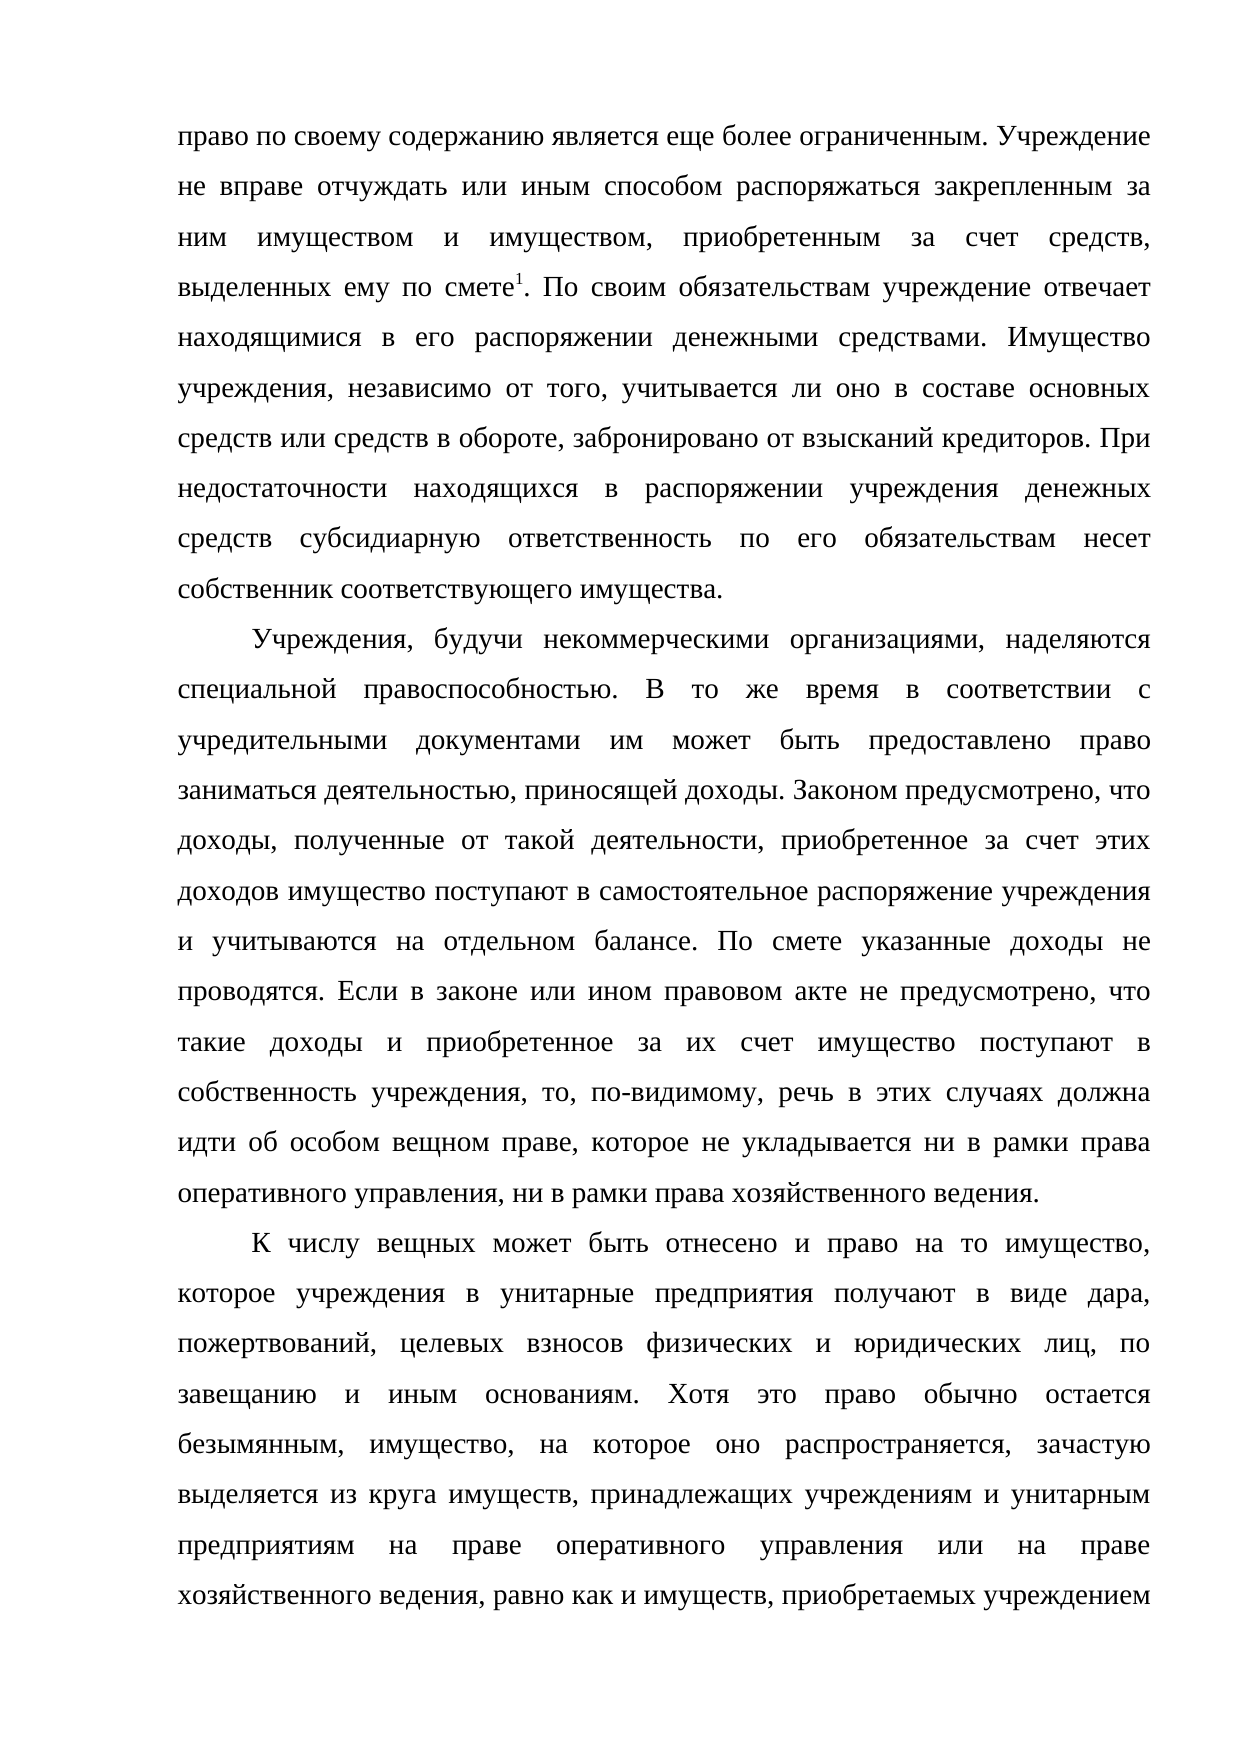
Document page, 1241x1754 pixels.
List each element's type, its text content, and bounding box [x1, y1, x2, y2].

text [177, 1225, 1152, 1611]
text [177, 118, 1152, 604]
text Учреждения, будучи некоммерческими организациями, наделяются специальной правоспособностью. В то же время в соответствии с учредительными документами им может быть предоставлено право заниматься деятельностью, приносящей доходы. Законом предусмотрено, что доходы, полученные от такой деятельности, приобретенное за счет этих доходов имущество поступают в самостоятельное распоряжение учреждения и учитываются на отдельном балансе. По смете указанные доходы не проводятся. Если в законе или ином правовом акте не предусмотрено, что такие доходы и приобретенное за их счет имущество поступают в собственность учреждения, то, по-видимому, речь в этих случаях должна идти об особом вещном праве, которое не укладывается ни в рамки права оперативного управления, ни в рамки права хозяйственного ведения. [177, 621, 1152, 1208]
